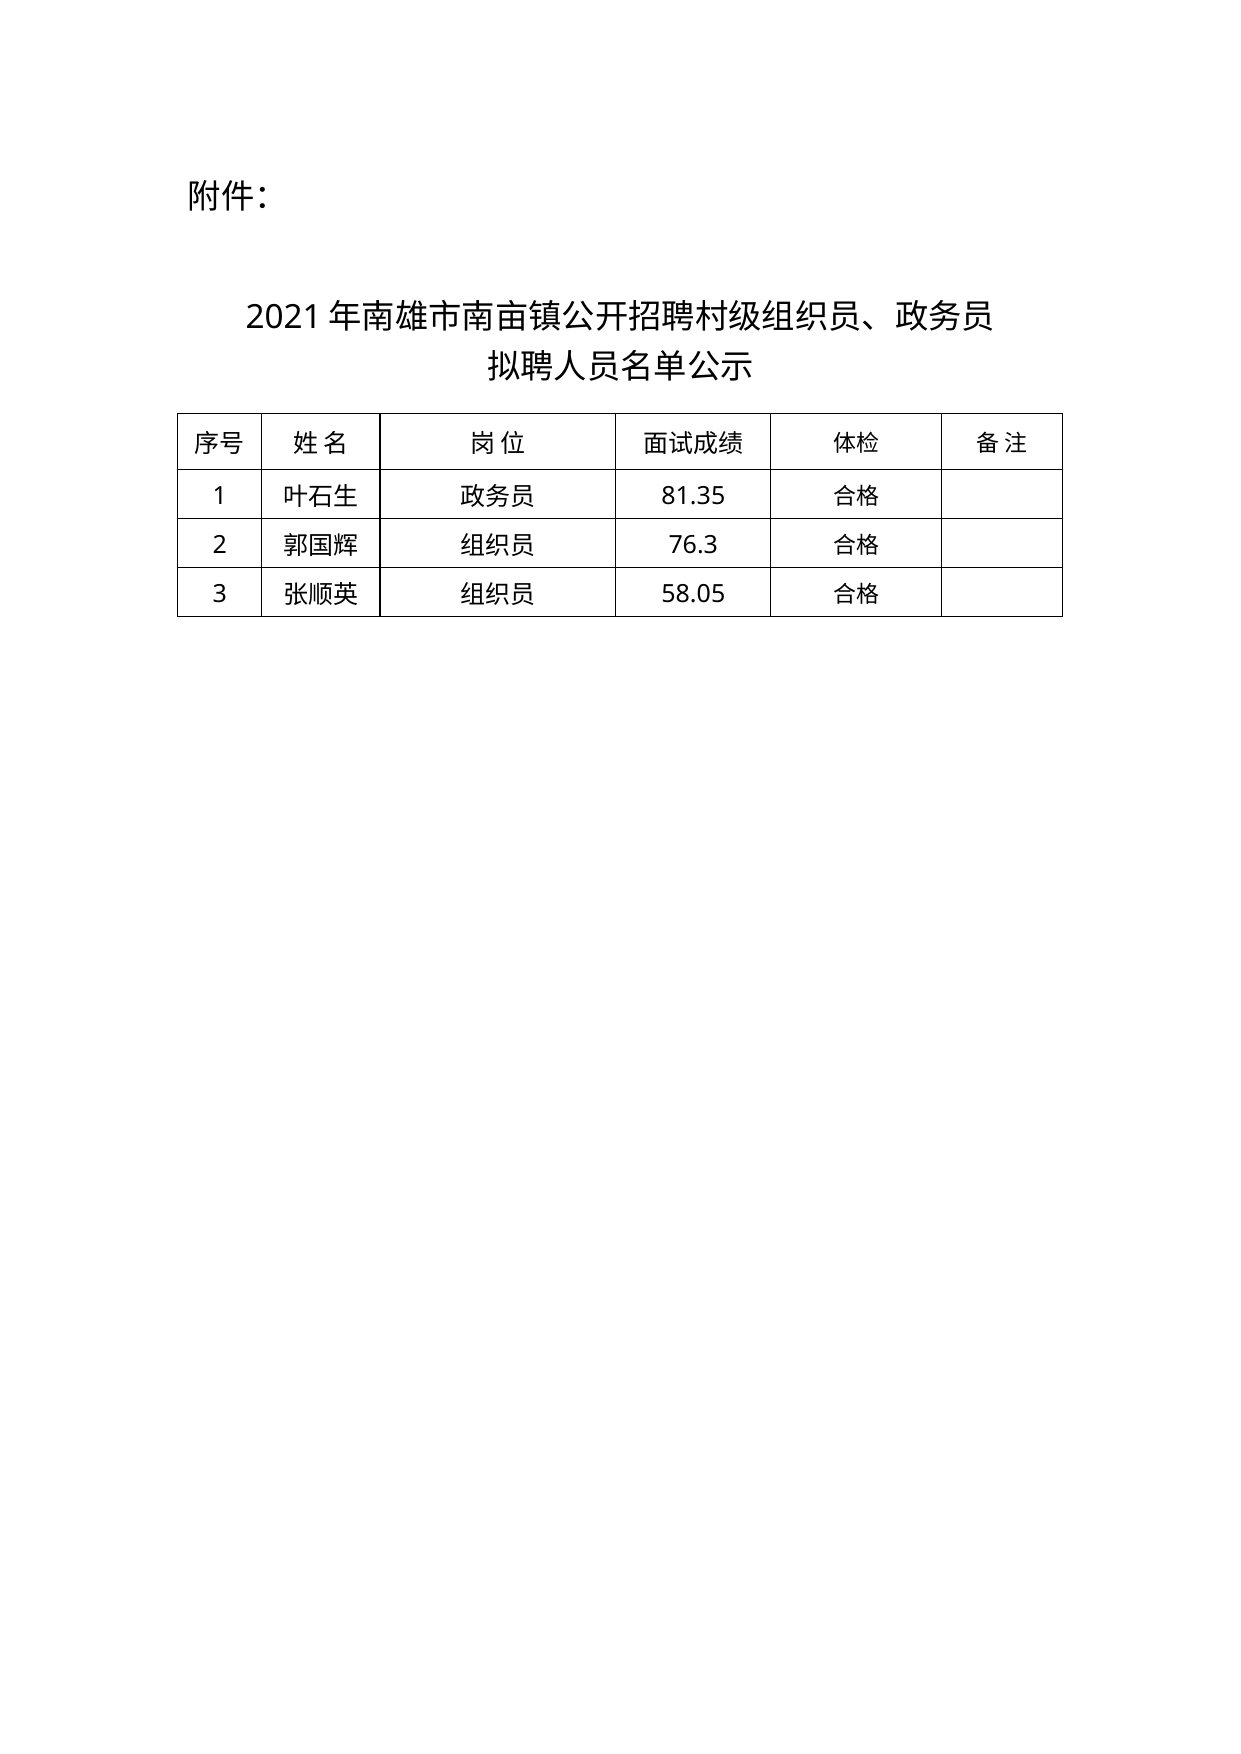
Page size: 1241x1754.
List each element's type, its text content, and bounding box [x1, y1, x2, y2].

table_cell 面试成绩 [616, 414, 770, 469]
table_cell 2 [178, 519, 261, 567]
table_cell 备 注 [942, 414, 1062, 469]
table_cell 81.35 [616, 470, 770, 518]
table_cell 组织员 [381, 519, 615, 567]
table_cell 序号 [178, 414, 261, 469]
table_cell 政务员 [381, 470, 615, 518]
table_cell 郭国辉 [262, 519, 379, 567]
table_cell 姓 名 [262, 414, 379, 469]
table_cell 3 [178, 568, 261, 616]
table_cell 合格 [771, 519, 941, 567]
table_cell 体检 [771, 414, 941, 469]
table_cell 叶石生 [262, 470, 379, 518]
table_cell 合格 [771, 470, 941, 518]
table_cell [942, 470, 1062, 518]
table_cell 1 [178, 470, 261, 518]
table_cell 58.05 [616, 568, 770, 616]
table_header 2021年南雄市南亩镇公开招聘村级组织员、政务员 拟聘人员名单公示 [178, 258, 1063, 413]
table_cell [942, 519, 1062, 567]
table_cell 76.3 [616, 519, 770, 567]
table_cell 合格 [771, 568, 941, 616]
table_cell [942, 568, 1062, 616]
table_cell 岗 位 [381, 414, 615, 469]
text 附件： [187, 162, 1053, 227]
table_cell 张顺英 [262, 568, 379, 616]
table_cell 组织员 [381, 568, 615, 616]
